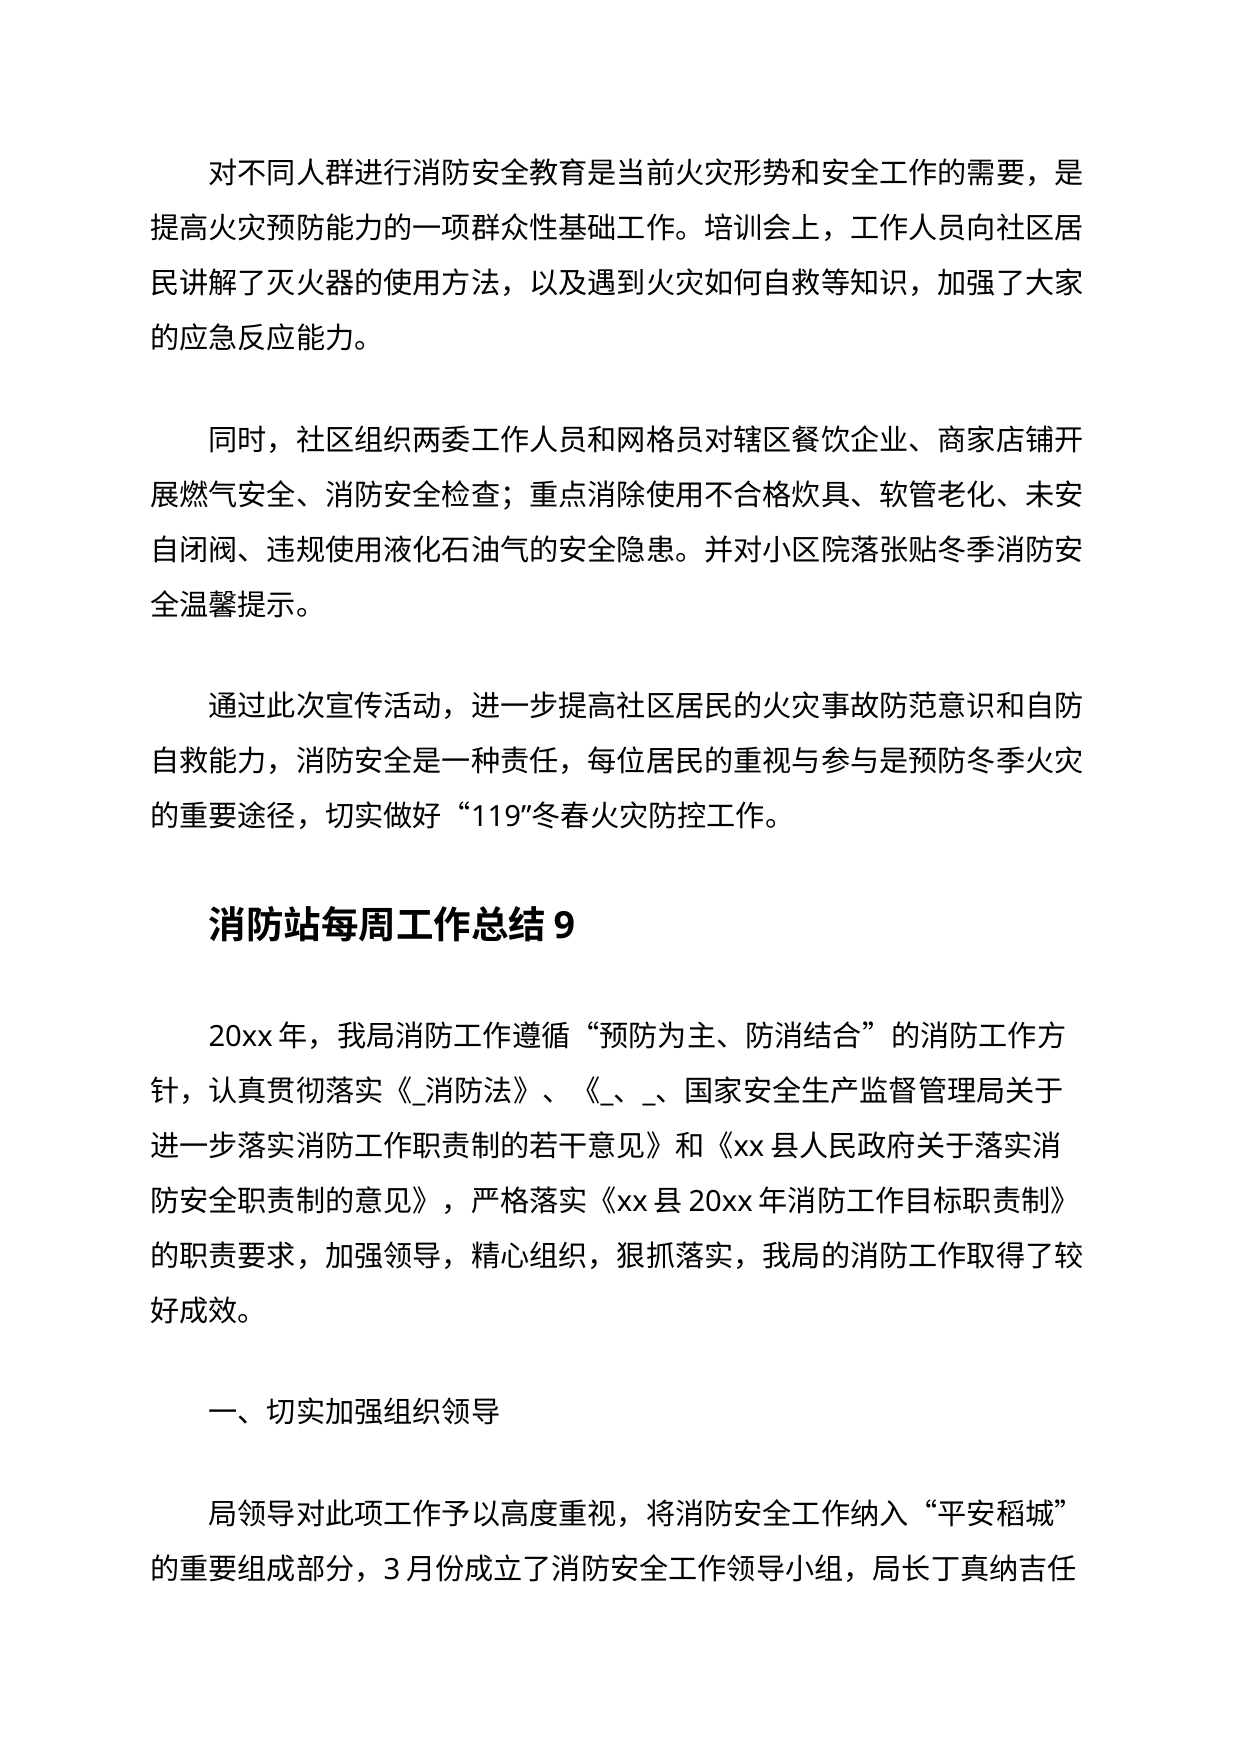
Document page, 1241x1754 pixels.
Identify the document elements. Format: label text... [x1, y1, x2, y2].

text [150, 1491, 1090, 1588]
text 消防站每周工作总结9 [150, 895, 1090, 949]
text 通过此次宣传活动，进一步提高社区居民的火灾事故防范意识和自防自救能力，消防安全是一种责任，每位居民的重视与参与是预防冬季火灾的重要途径，切实做好“119”冬春火灾防控工作。 [150, 683, 1090, 835]
text 对不同人群进行消防安全教育是当前火灾形势和安全工作的需要，是提高火灾预防能力的一项群众性基础工作。培训会上，工作人员向社区居民讲解了灭火器的使用方法，以及遇到火灾如何自救等知识，加强了大家的应急反应能力。 [150, 150, 1090, 357]
text 一、切实加强组织领导 [150, 1389, 1090, 1431]
text 20xx年，我局消防工作遵循“预防为主、防消结合”的消防工作方针，认真贯彻落实《_消防法》、《_、_、国家安全生产监督管理局关于进一步落实消防工作职责制的若干意见》和《xx县人民政府关于落实消防安全职责制的意见》，严格落实《xx县20xx年消防工作目标职责制》的职责要求，加强领导，精心组织，狠抓落实，我局的消防工作取得了较好成效。 [150, 1012, 1090, 1329]
text 同时，社区组织两委工作人员和网格员对辖区餐饮企业、商家店铺开展燃气安全、消防安全检查；重点消除使用不合格炊具、软管老化、未安自闭阀、违规使用液化石油气的安全隐患。并对小区院落张贴冬季消防安全温馨提示。 [150, 416, 1090, 623]
